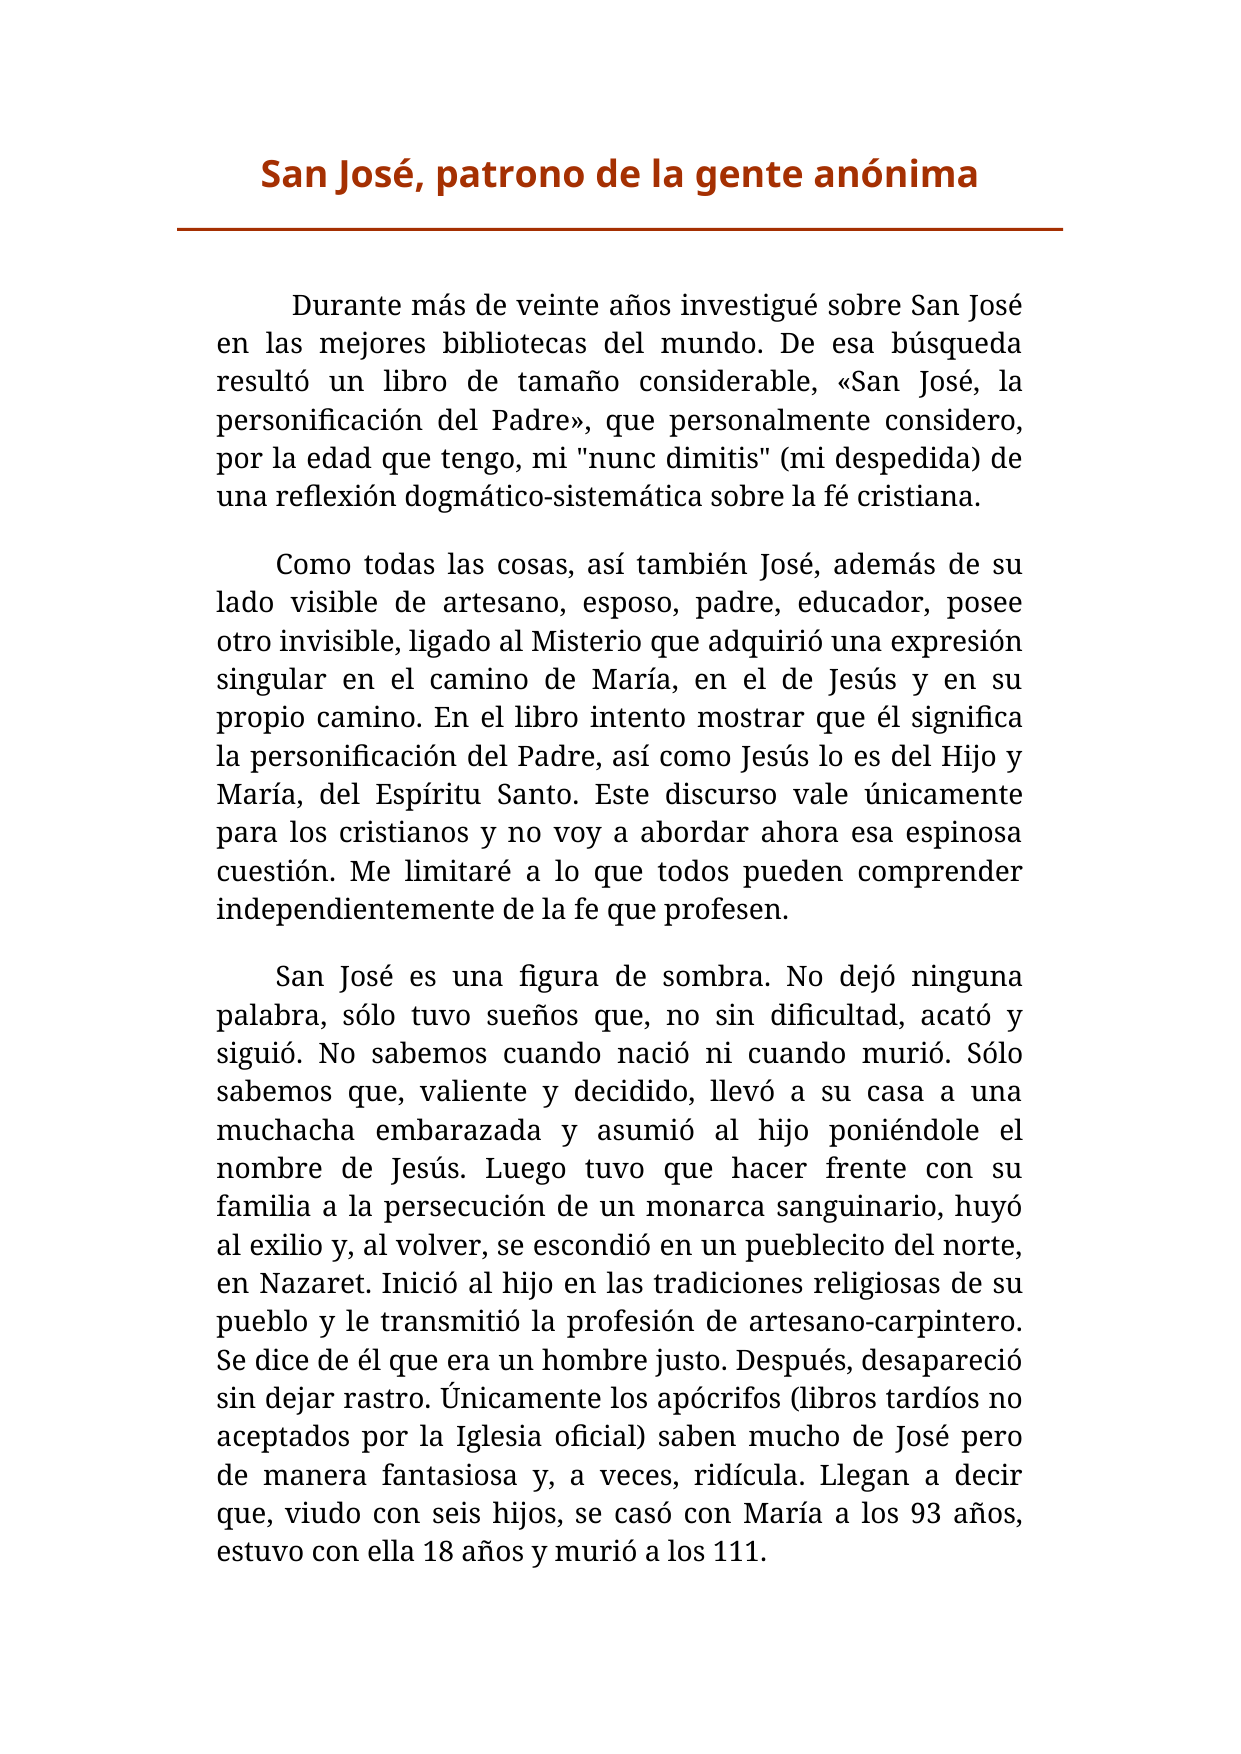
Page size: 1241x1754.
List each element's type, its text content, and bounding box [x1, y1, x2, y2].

text San José, patrono de la gente anónima [177, 148, 1063, 199]
text Como todas las cosas, así también José, además de su lado visible de artesano, esposo, padre, educador, posee otro invisible, ligado al Misterio que adquirió una expresión singular en el camino de María, en el de Jesús y en su propio camino. En el libro intento mostrar que él significa la personificación del Padre, así como Jesús lo es del Hijo y María, del Espíritu Santo. Este discurso vale únicamente para los cristianos y no voy a abordar ahora esa espinosa cuestión. Me limitaré a lo que todos pueden comprender independientemente de la fe que profesen. [216, 544, 1024, 927]
text San José es una figura de sombra. No dejó ninguna palabra, sólo tuvo sueños que, no sin dificultad, acató y siguió. No sabemos cuando nació ni cuando murió. Sólo sabemos que, valiente y decidido, llevó a su casa a una muchacha embarazada y asumió al hijo poniéndole el nombre de Jesús. Luego tuvo que hacer frente con su familia a la persecución de un monarca sanguinario, huyó al exilio y, al volver, se escondió en un pueblecito del norte, en Nazaret. Inició al hijo en las tradiciones religiosas de su pueblo y le transmitió la profesión de artesano-carpintero. Se dice de él que era un hombre justo. Después, desapareció sin dejar rastro. Únicamente los apócrifos (libros tardíos no aceptados por la Iglesia oficial) saben mucho de José pero de manera fantasiosa y, a veces, ridícula. Llegan a decir que, viudo con seis hijos, se casó con María a los 93 años, estuvo con ella 18 años y murió a los 111. [216, 957, 1024, 1570]
text Durante más de veinte años investigué sobre San José en las mejores bibliotecas del mundo. De esa búsqueda resultó un libro de tamaño considerable, «San José, la personificación del Padre», que personalmente considero, por la edad que tengo, mi "nunc dimitis" (mi despedida) de una reflexión dogmático-sistemática sobre la fé cristiana. [216, 285, 1024, 515]
